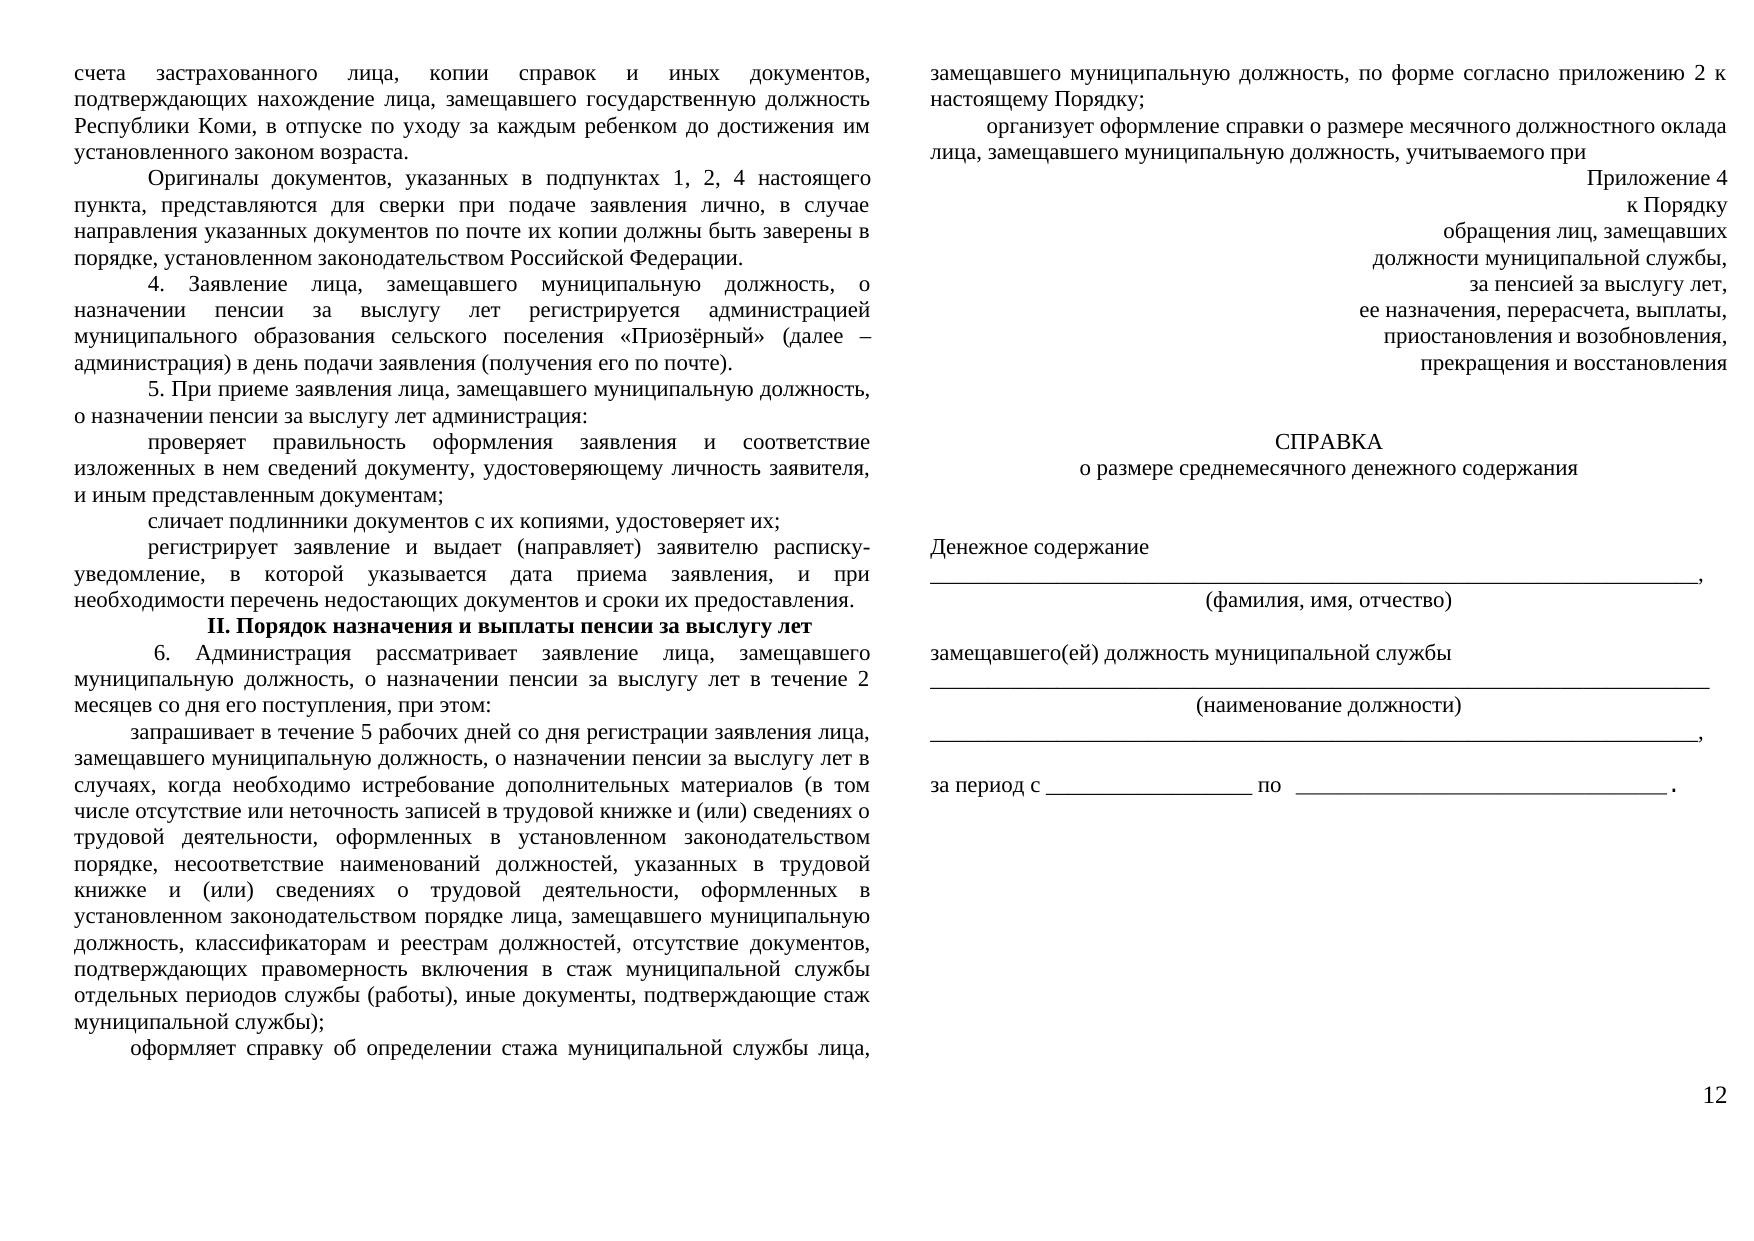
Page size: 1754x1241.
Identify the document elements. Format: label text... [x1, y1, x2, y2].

text к Порядку [930, 191, 1728, 217]
text 4. Заявление лица, замещавшего муниципальную должность, о назначении пенсии за выслугу лет регистрируется администрацией муниципального образования сельского поселения «Приозёрный» (далее – администрация) в день подачи заявления (получения его по почте). [74, 270, 871, 375]
text ____________________________________________________________________ [930, 665, 1728, 692]
text ___________________________________________________________________, [930, 718, 1728, 744]
text Денежное содержание [930, 533, 1728, 560]
text регистрирует заявление и выдает (направляет) заявителю расписку-уведомление, в которой указывается дата приема заявления, и при необходимости перечень недостающих документов и сроки их предоставления. [74, 533, 871, 612]
text 5. При приеме заявления лица, замещавшего муниципальную должность, о назначении пенсии за выслугу лет администрация: [74, 375, 871, 428]
text оформляет справку об определении стажа муниципальной службы лица, замещавшего муниципальную должность, по форме согласно приложению 2 к настоящему Порядку; [74, 1034, 871, 1061]
text прекращения и восстановления [930, 349, 1728, 375]
text ___________________________________________________________________, [930, 560, 1728, 586]
text (наименование должности) [930, 692, 1728, 718]
text Оригиналы документов, указанных в подпунктах 1, 2, 4 настоящего пункта, представляются для сверки при подаче заявления лично, в случае направления указанных документов по почте их копии должны быть заверены в порядке, установленном законодательством Российской Федерации. [74, 164, 871, 270]
text Приложение 4 [930, 164, 1728, 191]
text организует оформление справки о размере месячного должностного оклада лица, замещавшего муниципальную должность, учитываемого при [930, 112, 1728, 164]
text запрашивает в течение 5 рабочих дней со дня регистрации заявления лица, замещавшего муниципальную должность, о назначении пенсии за выслугу лет в случаях, когда необходимо истребование дополнительных материалов (в том числе отсутствие или неточность записей в трудовой книжке и (или) сведениях о трудовой деятельности, оформленных в установленном законодательством порядке, несоответствие наименований должностей, указанных в трудовой книжке и (или) сведениях о трудовой деятельности, оформленных в установленном законодательством порядке лица, замещавшего муниципальную должность, классификаторам и реестрам должностей, отсутствие документов, подтверждающих правомерность включения в стаж муниципальной службы отдельных периодов службы (работы), иные документы, подтверждающие стаж муниципальной службы); [74, 718, 871, 1034]
text за пенсией за выслугу лет, [930, 270, 1728, 296]
text сличает подлинники документов с их копиями, удостоверяет их; [74, 507, 871, 533]
text ее назначения, перерасчета, выплаты, [930, 296, 1728, 323]
text приостановления и возобновления, [930, 323, 1728, 349]
text о размере среднемесячного денежного содержания [930, 454, 1728, 481]
text II. Порядок назначения и выплаты пенсии за выслугу лет [74, 612, 871, 639]
text обращения лиц, замещавших [930, 217, 1728, 243]
text (фамилия, имя, отчество) [930, 586, 1728, 612]
text за период с __________________ по ___________________________. [930, 771, 1728, 799]
text оформляет справку об определении стажа муниципальной службы лица, замещавшего муниципальную должность, по форме согласно приложению 2 к настоящему Порядку; [930, 59, 1728, 112]
text замещавшего(ей) должность муниципальной службы [930, 639, 1728, 665]
text должности муниципальной службы, [930, 243, 1728, 270]
text 6. Администрация рассматривает заявление лица, замещавшего муниципальную должность, о назначении пенсии за выслугу лет в течение 2 месяцев со дня его поступления, при этом: [74, 639, 871, 718]
text СПРАВКА [930, 428, 1728, 454]
text проверяет правильность оформления заявления и соответствие изложенных в нем сведений документу, удостоверяющему личность заявителя, и иным представленным документам; [74, 428, 871, 507]
